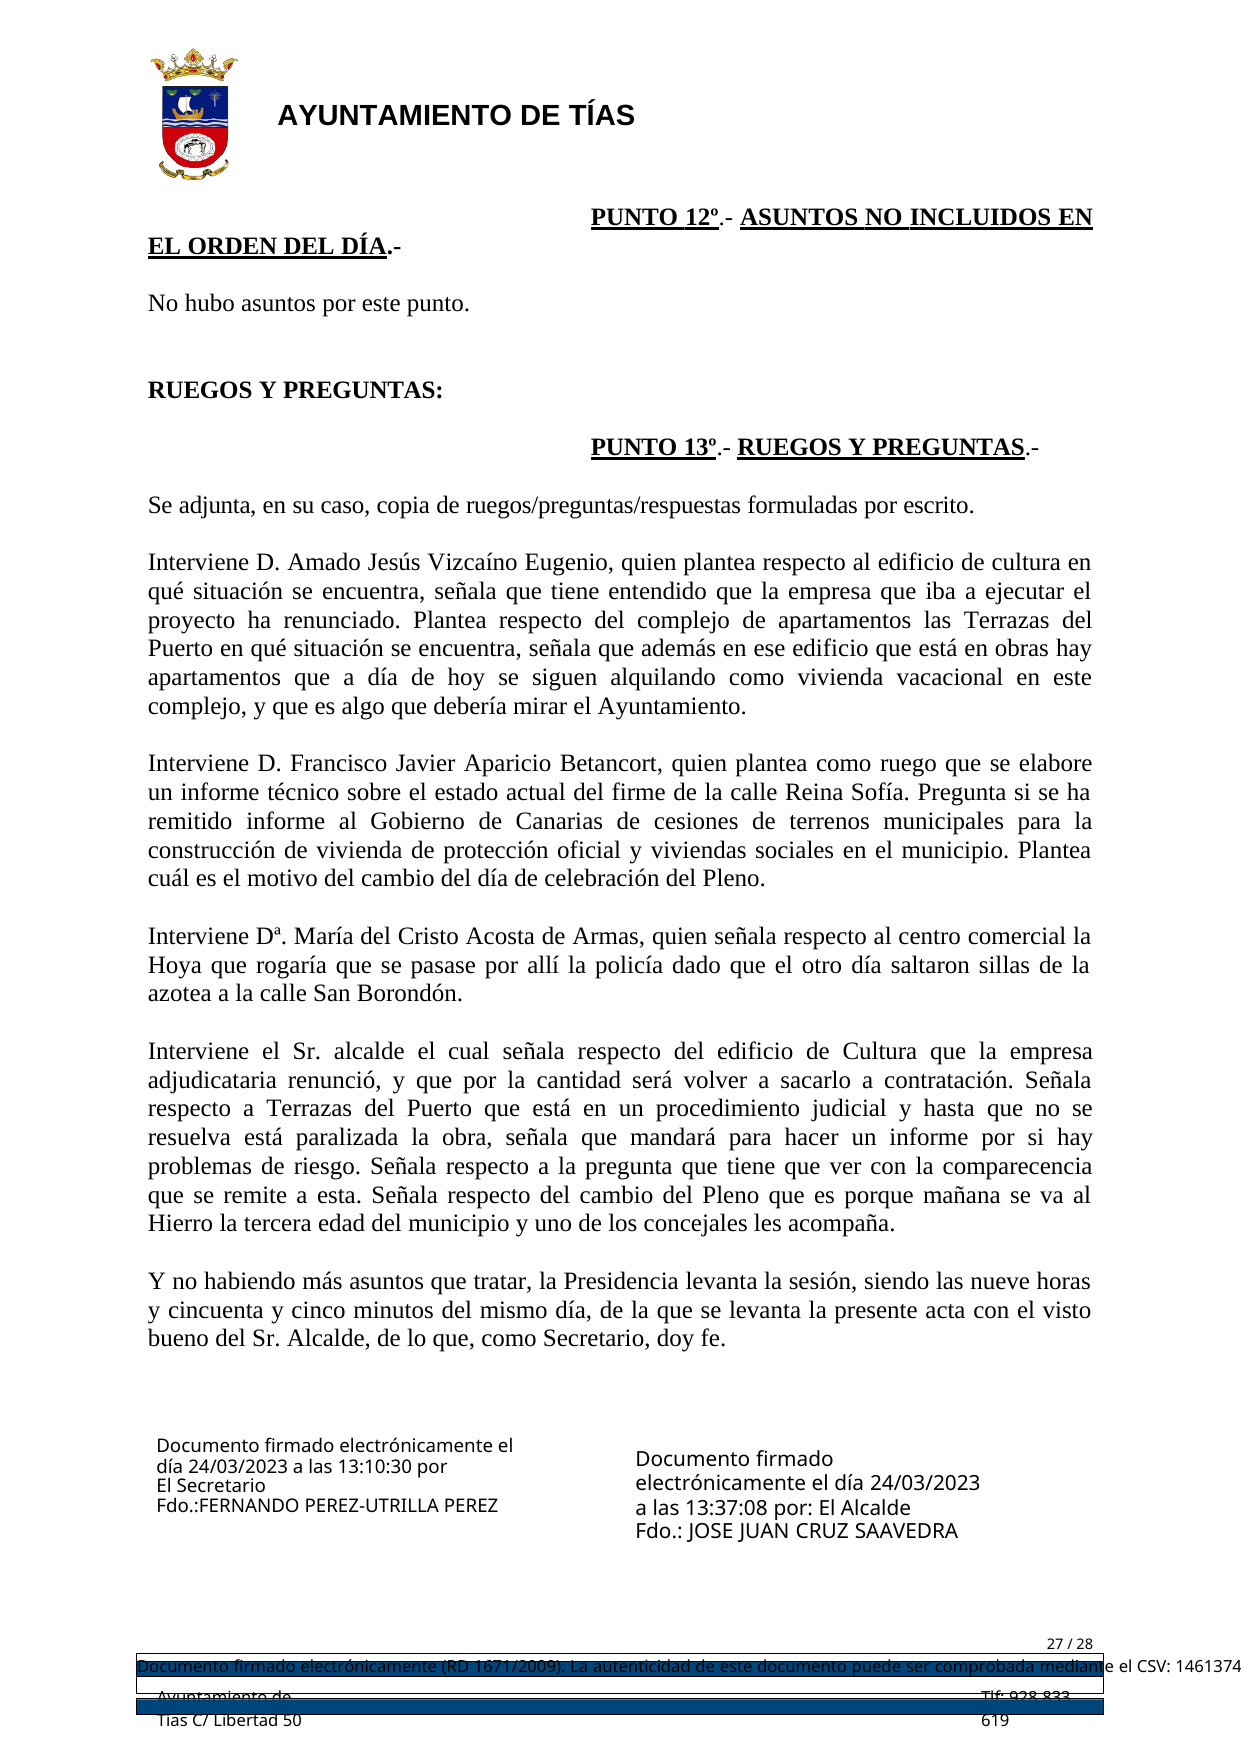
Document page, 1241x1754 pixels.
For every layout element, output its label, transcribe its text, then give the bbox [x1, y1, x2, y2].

text Y no habiendo más asuntos que tratar, la Presidencia levanta la sesión, siendo las nueve horas y cincuenta y cinco minutos del mismo día, de la que se levanta la presente acta con el visto bueno del Sr. Alcalde, de lo que, como Secretario, doy fe. [148, 1266, 1093, 1352]
text Interviene el Sr. alcalde el cual señala respecto del edificio de Cultura que la empresa adjudicataria renunció, y que por la cantidad será volver a sacarlo a contratación. Señala respecto a Terrazas del Puerto que está en un procedimiento judicial y hasta que no se resuelva está paralizada la obra, señala que mandará para hacer un informe por si hay problemas de riesgo. Señala respecto a la pregunta que tiene que ver con la comparecencia que se remite a esta. Señala respecto del cambio del Pleno que es porque mañana se va al Hierro la tercera edad del municipio y uno de los concejales les acompaña. [148, 1036, 1093, 1237]
text Documento firmado electrónicamente el día 24/03/2023 a las 13:10:30 por [156, 1434, 521, 1478]
text RUEGOS Y PREGUNTAS: [148, 375, 1105, 403]
text Fdo.: JOSE JUAN CRUZ SAAVEDRA [635, 1521, 1105, 1543]
text Se adjunta, en su caso, copia de ruegos/preguntas/respuestas formuladas por escrito. [148, 490, 1105, 518]
subtitle PUNTO 12º.- ASUNTOS NO INCLUIDOS EN [591, 202, 1105, 231]
text PUNTO 13º.- RUEGOS Y PREGUNTAS.- [591, 432, 1105, 461]
text 27 / 28 [135, 1634, 1093, 1654]
picture [150, 48, 240, 180]
text Interviene Dª. María del Cristo Acosta de Armas, quien señala respecto al centro comercial la Hoya que rogaría que se pasase por allí la policía dado que el otro día saltaron sillas de la azotea a la calle San Borondón. [148, 921, 1093, 1007]
text El Secretario [156, 1478, 526, 1496]
text Documento firmado electrónicamente el día 24/03/2023 a las 13:37:08 por: El Alcalde [635, 1447, 992, 1521]
text Interviene D. Amado Jesús Vizcaíno Eugenio, quien plantea respecto al edificio de cultura en qué situación se encuentra, señala que tiene entendido que la empresa que iba a ejecutar el proyecto ha renunciado. Plantea respecto del complejo de apartamentos las Terrazas del Puerto en qué situación se encuentra, señala que además en ese edificio que está en obras hay apartamentos que a día de hoy se siguen alquilando como vivienda vacacional en este complejo, y que es algo que debería mirar el Ayuntamiento. [148, 547, 1093, 720]
text EL ORDEN DEL DÍA.- [148, 231, 1105, 260]
text Interviene D. Francisco Javier Aparicio Betancort, quien plantea como ruego que se elabore un informe técnico sobre el estado actual del firme de la calle Reina Sofía. Pregunta si se ha remitido informe al Gobierno de Canarias de cesiones de terrenos municipales para la construcción de vivienda de protección oficial y viviendas sociales en el municipio. Plantea cuál es el motivo del cambio del día de celebración del Pleno. [148, 748, 1093, 892]
text No hubo asuntos por este punto. [148, 288, 1105, 317]
text Fdo.:FERNANDO PEREZ-UTRILLA PEREZ [156, 1496, 526, 1516]
